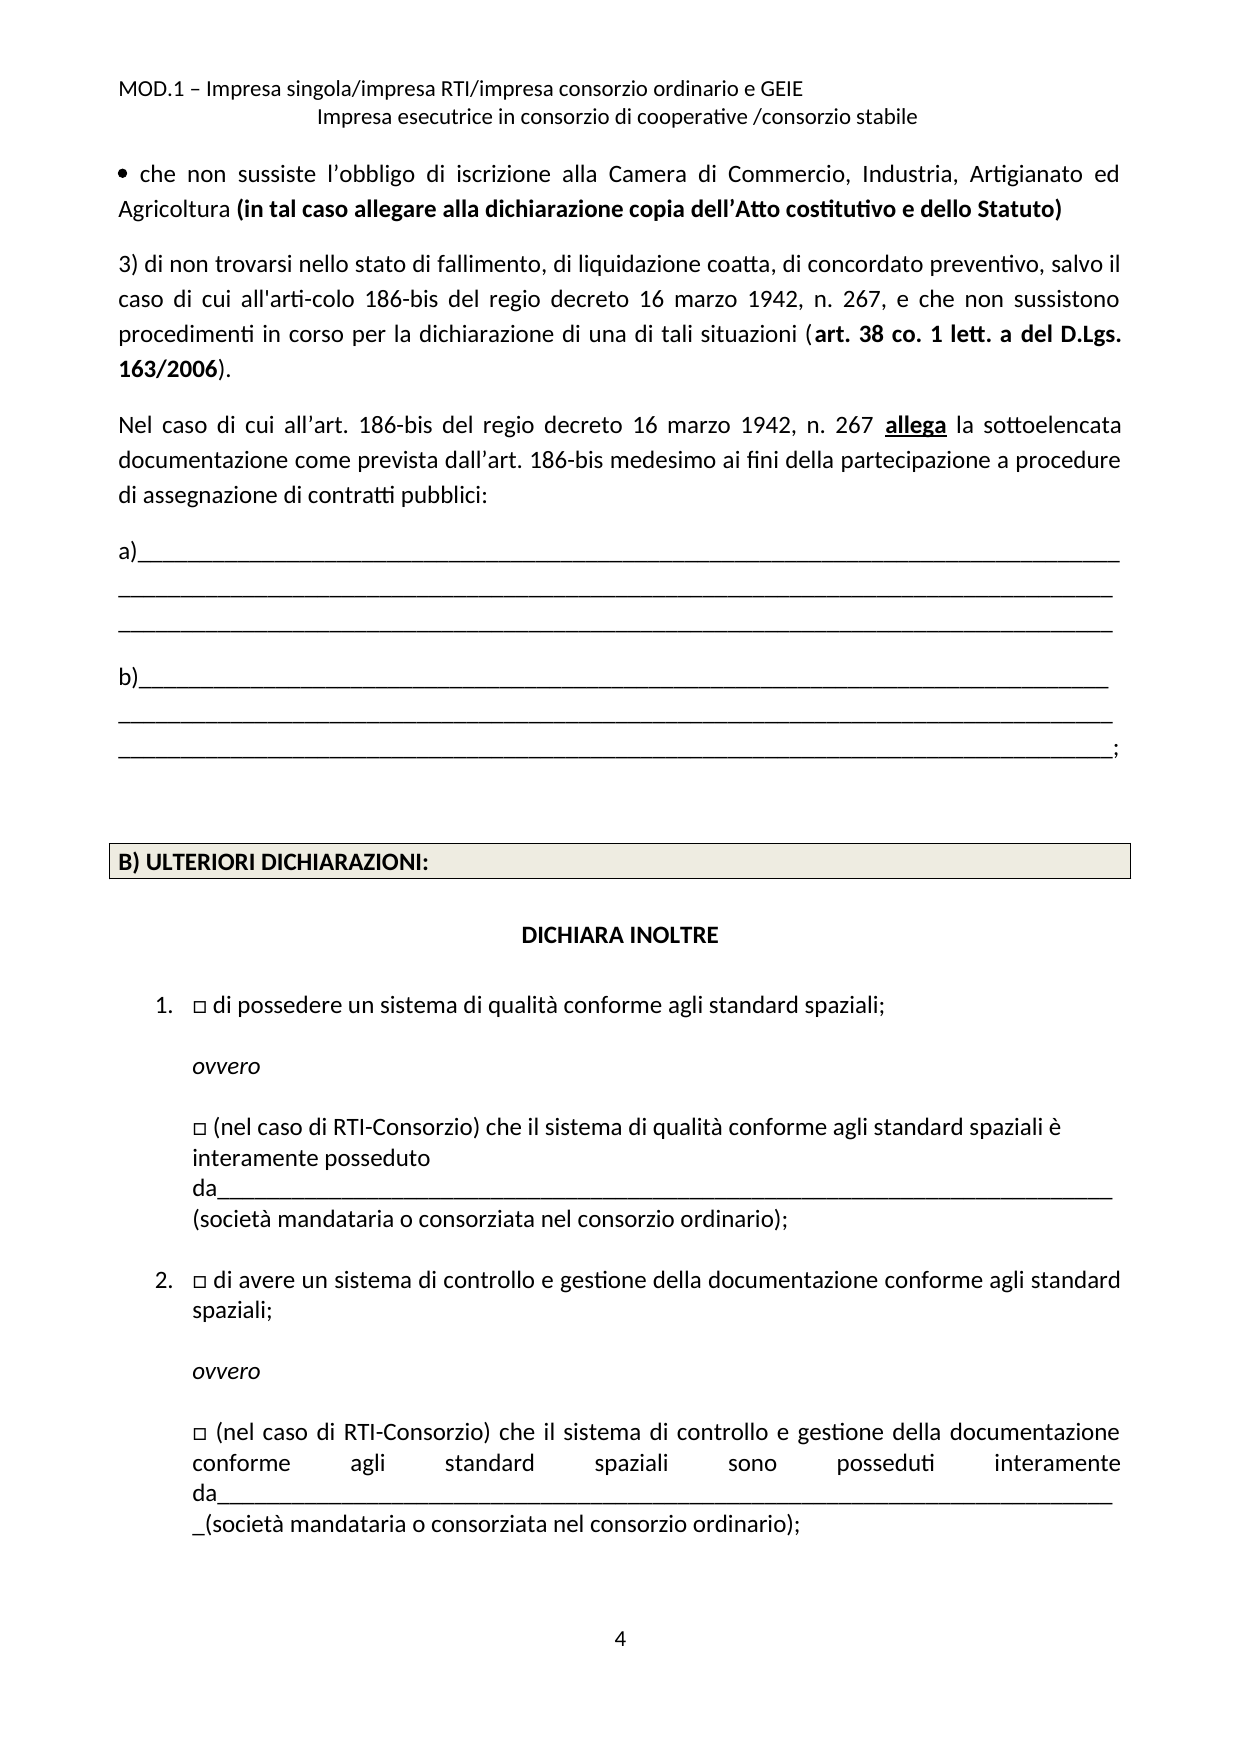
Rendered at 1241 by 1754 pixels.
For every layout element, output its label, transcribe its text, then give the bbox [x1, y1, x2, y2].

text a)_______________________________________________________________________________________________________________________________________________________________________________________________________________________________________________ [118, 535, 1122, 636]
list □ di possedere un sistema di qualità conforme agli standard spaziali; [154, 989, 1122, 1019]
text (società mandataria o consorziata nel consorzio ordinario); [192, 1203, 1122, 1233]
text b)______________________________________________________________________________________________________________________________________________________________________________________________________________________________________________; [118, 661, 1122, 762]
list □ di avere un sistema di controllo e gestione della documentazione conforme agli standard spaziali; [154, 1264, 1122, 1325]
text che non sussiste l’obbligo di iscrizione alla Camera di Commercio, Industria, Artigianato ed Agricoltura (in tal caso allegare alla dichiarazione copia dell’Atto costitutivo e dello Statuto) [118, 158, 1122, 223]
text □ (nel caso di RTI-Consorzio) che il sistema di qualità conforme agli standard spaziali è interamente posseduto da________________________________________________________________________ [192, 1111, 1122, 1203]
text □ (nel caso di RTI-Consorzio) che il sistema di controllo e gestione della documentazione conforme agli standard spaziali sono posseduti interamente da_________________________________________________________________________(società mandataria o consorziata nel consorzio ordinario); [192, 1416, 1122, 1538]
text DICHIARA INOLTRE [118, 919, 1122, 949]
text ovvero [192, 1355, 1122, 1386]
text 3) di non trovarsi nello stato di fallimento, di liquidazione coatta, di concordato preventivo, salvo il caso di cui all'arti-colo 186-bis del regio decreto 16 marzo 1942, n. 267, e che non sussistono procedimenti in corso per la dichiarazione di una di tali situazioni (art. 38 co. 1 lett. a del D.Lgs. 163/2006). [118, 249, 1122, 384]
text Nel caso di cui all’art. 186-bis del regio decreto 16 marzo 1942, n. 267 allega la sottoelencata documentazione come prevista dall’art. 186-bis medesimo ai fini della partecipazione a procedure di assegnazione di contratti pubblici: [118, 409, 1122, 510]
text B) ULTERIORI DICHIARAZIONI: [110, 844, 1130, 878]
text ovvero [192, 1050, 1122, 1081]
